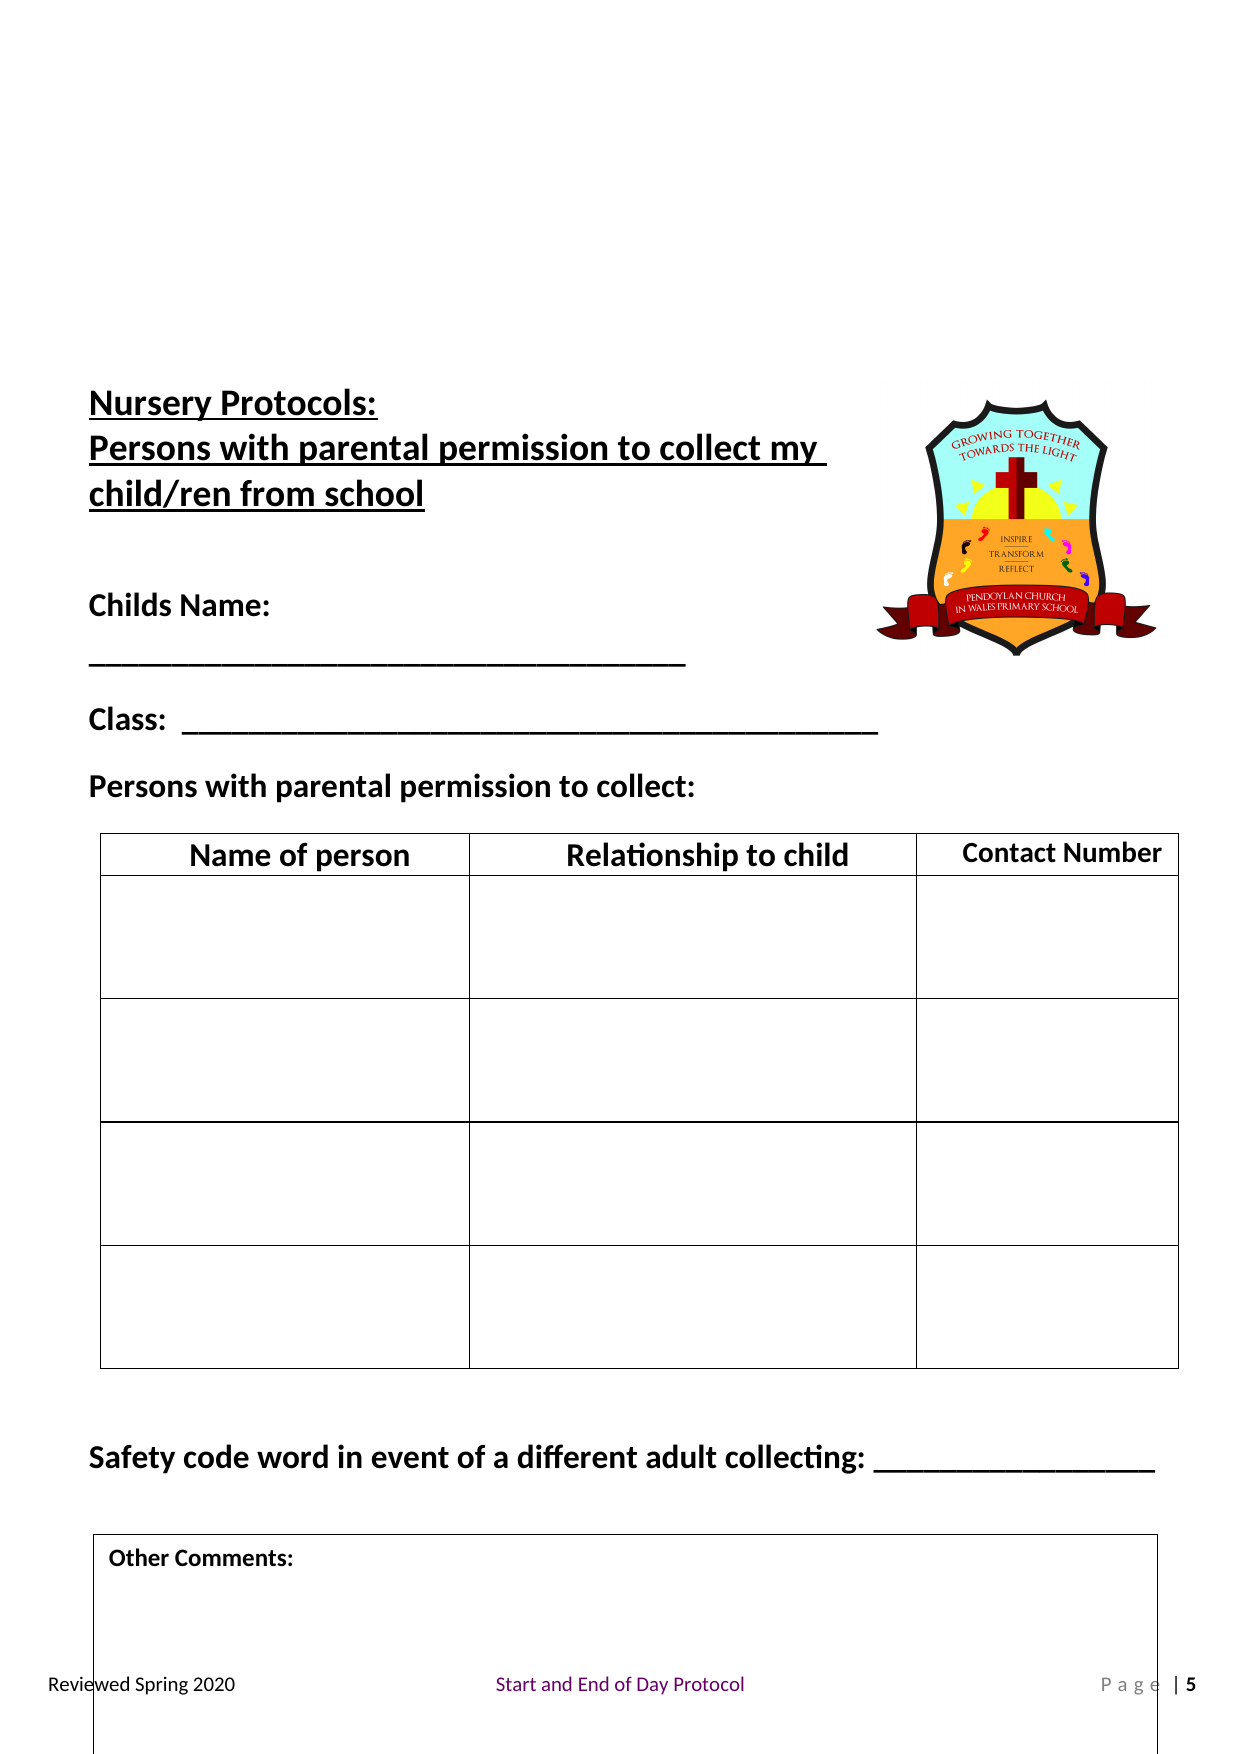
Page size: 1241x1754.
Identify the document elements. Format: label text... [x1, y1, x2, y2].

text Persons with parental permission to collect: [89, 766, 1196, 806]
table_cell [917, 999, 1178, 1121]
text Class: __________________________________________ [89, 698, 1196, 739]
table_cell [470, 1246, 916, 1368]
table_cell [101, 876, 469, 998]
table_cell [917, 876, 1178, 998]
text Childs Name: ____________________________________ [89, 583, 1196, 671]
picture [870, 378, 1159, 657]
table_cell [470, 1123, 916, 1244]
text Persons with parental permission to collect my [89, 424, 870, 470]
table_cell [917, 1123, 1178, 1244]
table_cell [101, 1123, 469, 1244]
table_cell [101, 999, 469, 1121]
table_cell [101, 1246, 469, 1368]
text Nursery Protocols: [89, 378, 870, 424]
table_cell [917, 1246, 1178, 1368]
text Safety code word in event of a different adult collecting: _________________ [89, 1436, 1196, 1477]
table_header Name of person [101, 834, 469, 875]
text child/ren from school [89, 470, 870, 516]
table_header Relationship to child [470, 834, 916, 875]
table_cell [470, 999, 916, 1121]
table_cell [470, 876, 916, 998]
table_header Contact Number [917, 834, 1178, 875]
